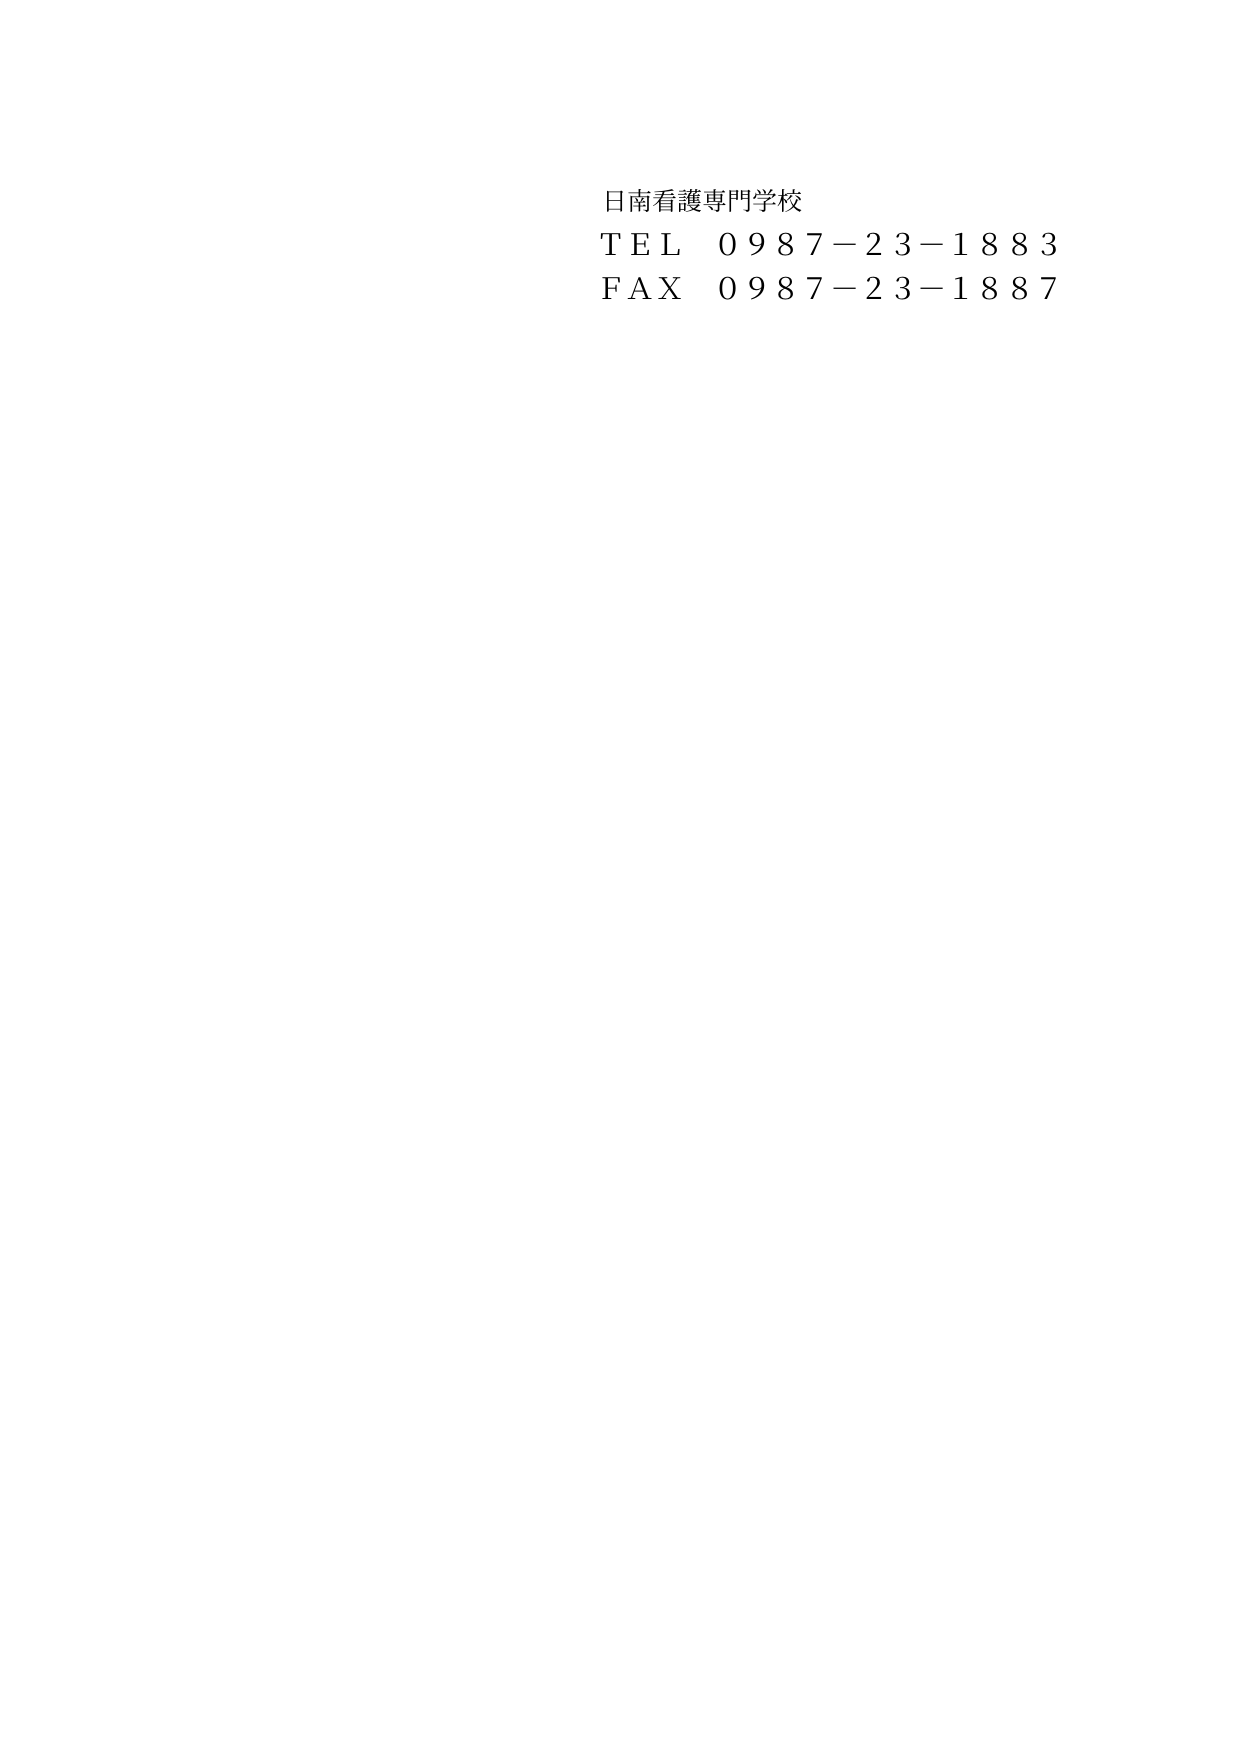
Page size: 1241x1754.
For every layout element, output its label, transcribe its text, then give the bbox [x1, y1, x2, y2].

text 日南看護専門学校 [177, 177, 1063, 221]
text ＴＥＬ ０９８７－２３－１８８３ [177, 221, 1063, 265]
text ＦＡＸ ０９８７－２３－１８８７ [177, 265, 1063, 308]
